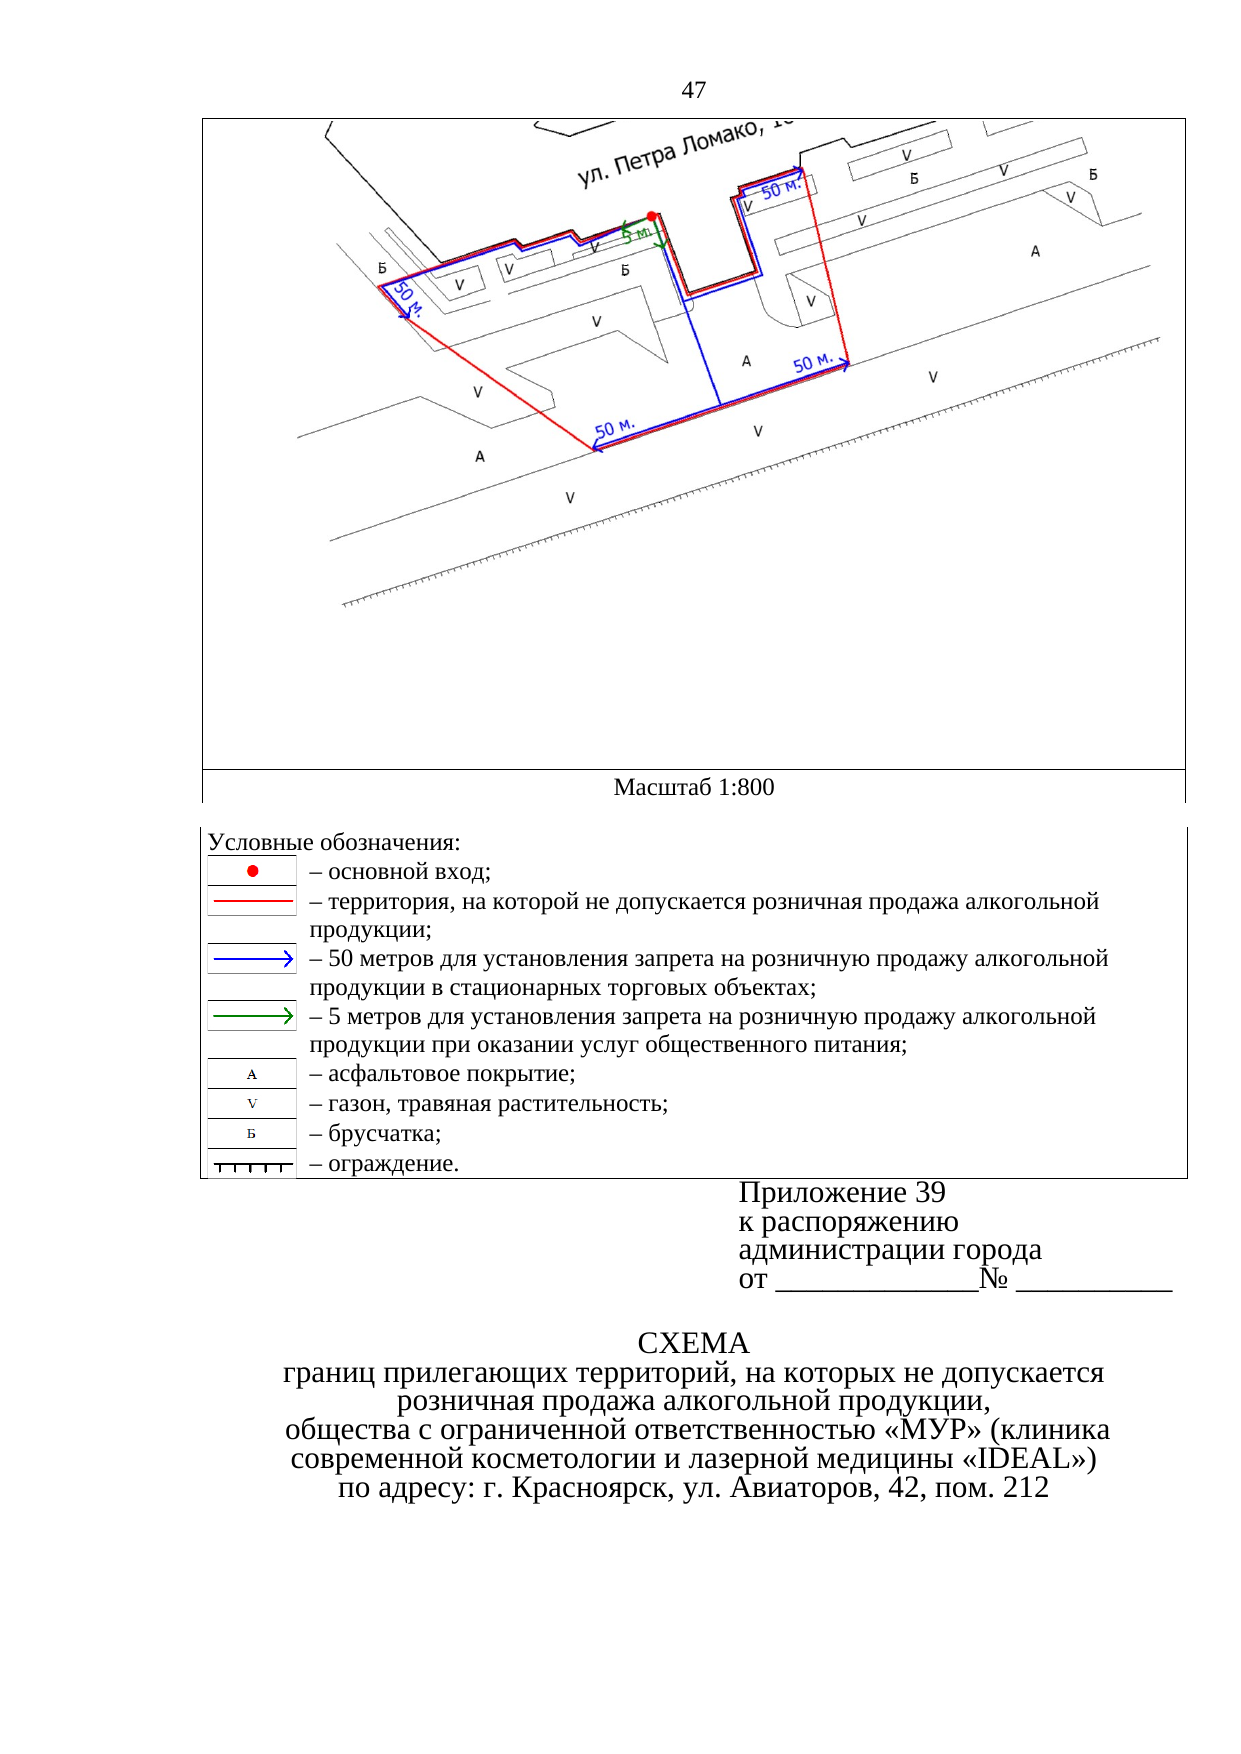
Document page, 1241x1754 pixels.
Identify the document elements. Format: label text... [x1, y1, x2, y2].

table_header Условные обозначения: [201, 827, 1187, 856]
picture [207, 943, 297, 974]
table_cell [201, 856, 207, 886]
text СХЕМА [207, 1330, 1181, 1359]
table_cell Масштаб 1:800 [203, 770, 1185, 803]
table_cell – ограждение. [304, 1148, 1187, 1178]
text современной косметологии и лазерной медицины «IDEAL») [207, 1445, 1181, 1474]
text по адресу: г. Красноярск, ул. Авиаторов, 42, пом. 212 [207, 1474, 1181, 1503]
table_cell [201, 1058, 207, 1088]
text к распоряжению [738, 1208, 1181, 1237]
table_cell [201, 1001, 303, 1058]
table_cell – 50 метров для установления запрета на розничную продажу алкогольной продукции в стационарных торговых объектах; [304, 943, 1187, 1001]
table_cell – территория, на которой не допускается розничная продажа алкогольной продукции; [304, 886, 1187, 943]
table_cell [297, 856, 303, 886]
table_cell [201, 1118, 207, 1148]
table_cell – 5 метров для установления запрета на розничную продажу алкогольной продукции при оказании услуг общественного питания; [304, 1001, 1187, 1058]
table_cell [297, 1088, 303, 1118]
table_cell [297, 1058, 303, 1088]
text от _____________№ __________ [738, 1266, 1181, 1294]
picture [207, 1058, 297, 1179]
table_cell – асфальтовое покрытие; [304, 1058, 1187, 1088]
picture [207, 1000, 297, 1031]
picture [213, 121, 1175, 638]
table_cell [201, 943, 303, 1001]
table_cell – основной вход; [304, 856, 1187, 886]
picture [207, 855, 297, 916]
table_cell [297, 1118, 303, 1148]
table_cell [201, 1148, 207, 1178]
table_cell – брусчатка; [304, 1118, 1187, 1148]
text администрации города [738, 1237, 1181, 1266]
table_cell [297, 1148, 303, 1178]
text розничная продажа алкогольной продукции, [207, 1388, 1181, 1417]
text Приложение 39 [738, 1179, 1181, 1208]
text общества с ограниченной ответственностью «МУР» (клиника [207, 1417, 1181, 1445]
table_cell – газон, травяная растительность; [304, 1088, 1187, 1118]
table_cell [201, 886, 303, 943]
table_header [203, 119, 1185, 769]
text границ прилегающих территорий, на которых не допускается [207, 1359, 1181, 1388]
table_cell [201, 1088, 207, 1118]
